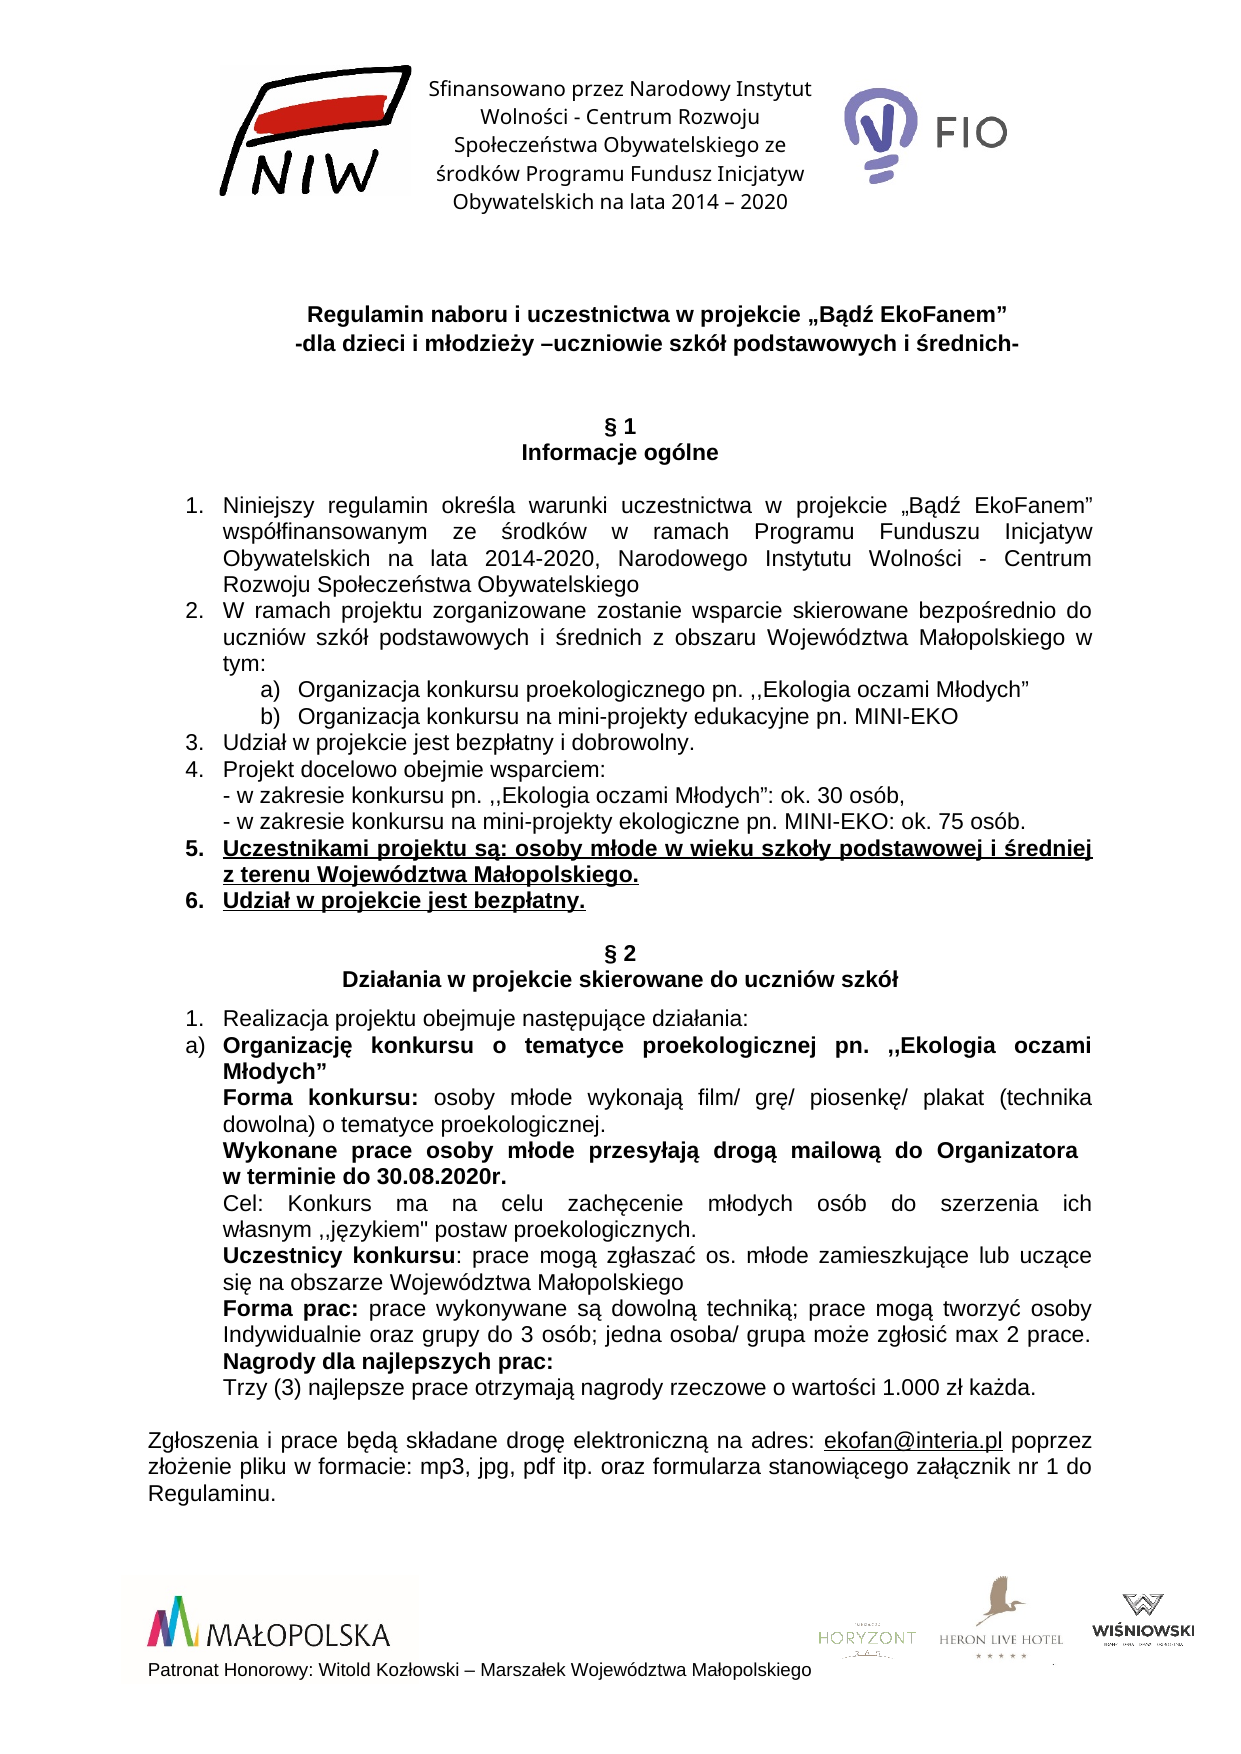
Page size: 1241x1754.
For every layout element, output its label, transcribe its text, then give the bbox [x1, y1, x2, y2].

list Realizacja projektu obejmuje następujące działania: [185, 1005, 1093, 1032]
list - w zakresie konkursu na mini-projekty ekologiczne pn. MINI-EKO: ok. 75 osób. [223, 808, 1093, 834]
list Udział w projekcie jest bezpłatny i dobrowolny. [185, 729, 1093, 756]
picture [778, 1575, 1069, 1707]
text Działania w projekcie skierowane do uczniów szkół [148, 966, 1093, 993]
list Organizacja konkursu na mini-projekty edukacyjne pn. MINI-EKO [260, 703, 1093, 729]
list Niniejszy regulamin określa warunki uczestnictwa w projekcie „Bądź EkoFanem” współfinansowanym ze środków w ramach Programu Funduszu Inicjatyw Obywatelskich na lata 2014-2020, Narodowego Instytutu Wolności - Centrum Rozwoju Społeczeństwa Obywatelskiego [185, 492, 1093, 597]
list Forma prac: prace wykonywane są dowolną techniką; prace mogą tworzyć osoby Indywidualnie oraz grupy do 3 osób; jedna osoba/ grupa może zgłosić max 2 prace. Nagrody dla najlepszych prac: [223, 1295, 1093, 1374]
list - w zakresie konkursu pn. ,,Ekologia oczami Młodych”: ok. 30 osób, [223, 782, 1093, 808]
text § 2 [148, 940, 1093, 966]
text Zgłoszenia i prace będą składane drogę elektroniczną na adres: ekofan@interia.pl poprzez złożenie pliku w formacie: mp3, jpg, pdf itp. oraz formularza stanowiącego załącznik nr 1 do Regulaminu. [148, 1427, 1093, 1506]
list Uczestnicy konkursu: prace mogą zgłaszać os. młode zamieszkujące lub uczące się na obszarze Województwa Małopolskiego [223, 1242, 1093, 1295]
list Projekt docelowo obejmie wsparciem: [185, 756, 1093, 782]
text § 1 [148, 413, 1093, 439]
list Trzy (3) najlepsze prace otrzymają nagrody rzeczowe o wartości 1.000 zł każda. [223, 1374, 1093, 1401]
picture [1071, 1575, 1215, 1662]
list Cel: Konkurs ma na celu zachęcenie młodych osób do szerzenia ich własnym ,,językiem" postaw proekologicznych. [223, 1190, 1093, 1242]
picture [415, 1667, 420, 1675]
list Forma konkursu: osoby młode wykonają film/ grę/ piosenkę/ plakat (technika dowolna) o tematyce proekologicznej. [223, 1084, 1093, 1137]
list Udział w projekcie jest bezpłatny. [185, 887, 1093, 914]
list Organizację konkursu o tematyce proekologicznej pn. ,,Ekologia oczami Młodych” [185, 1032, 1093, 1084]
text Informacje ogólne [148, 439, 1093, 466]
picture [121, 1575, 420, 1684]
picture [723, 0, 1132, 272]
picture [219, 65, 412, 196]
list Organizacja konkursu proekologicznego pn. ,,Ekologia oczami Młodych” [260, 676, 1093, 703]
list W ramach projektu zorganizowane zostanie wsparcie skierowane bezpośrednio do uczniów szkół podstawowych i średnich z obszaru Województwa Małopolskiego w tym: [185, 597, 1093, 676]
list Uczestnikami projektu są: osoby młode w wieku szkoły podstawowej i średniej z terenu Województwa Małopolskiego. [185, 834, 1093, 887]
list Wykonane prace osoby młode przesyłają drogą mailową do Organizatora w terminie do 30.08.2020r. [223, 1137, 1093, 1190]
text -dla dzieci i młodzieży –uczniowie szkół podstawowych i średnich- [148, 330, 1093, 356]
text Regulamin naboru i uczestnictwa w projekcie „Bądź EkoFanem” [148, 301, 1093, 328]
